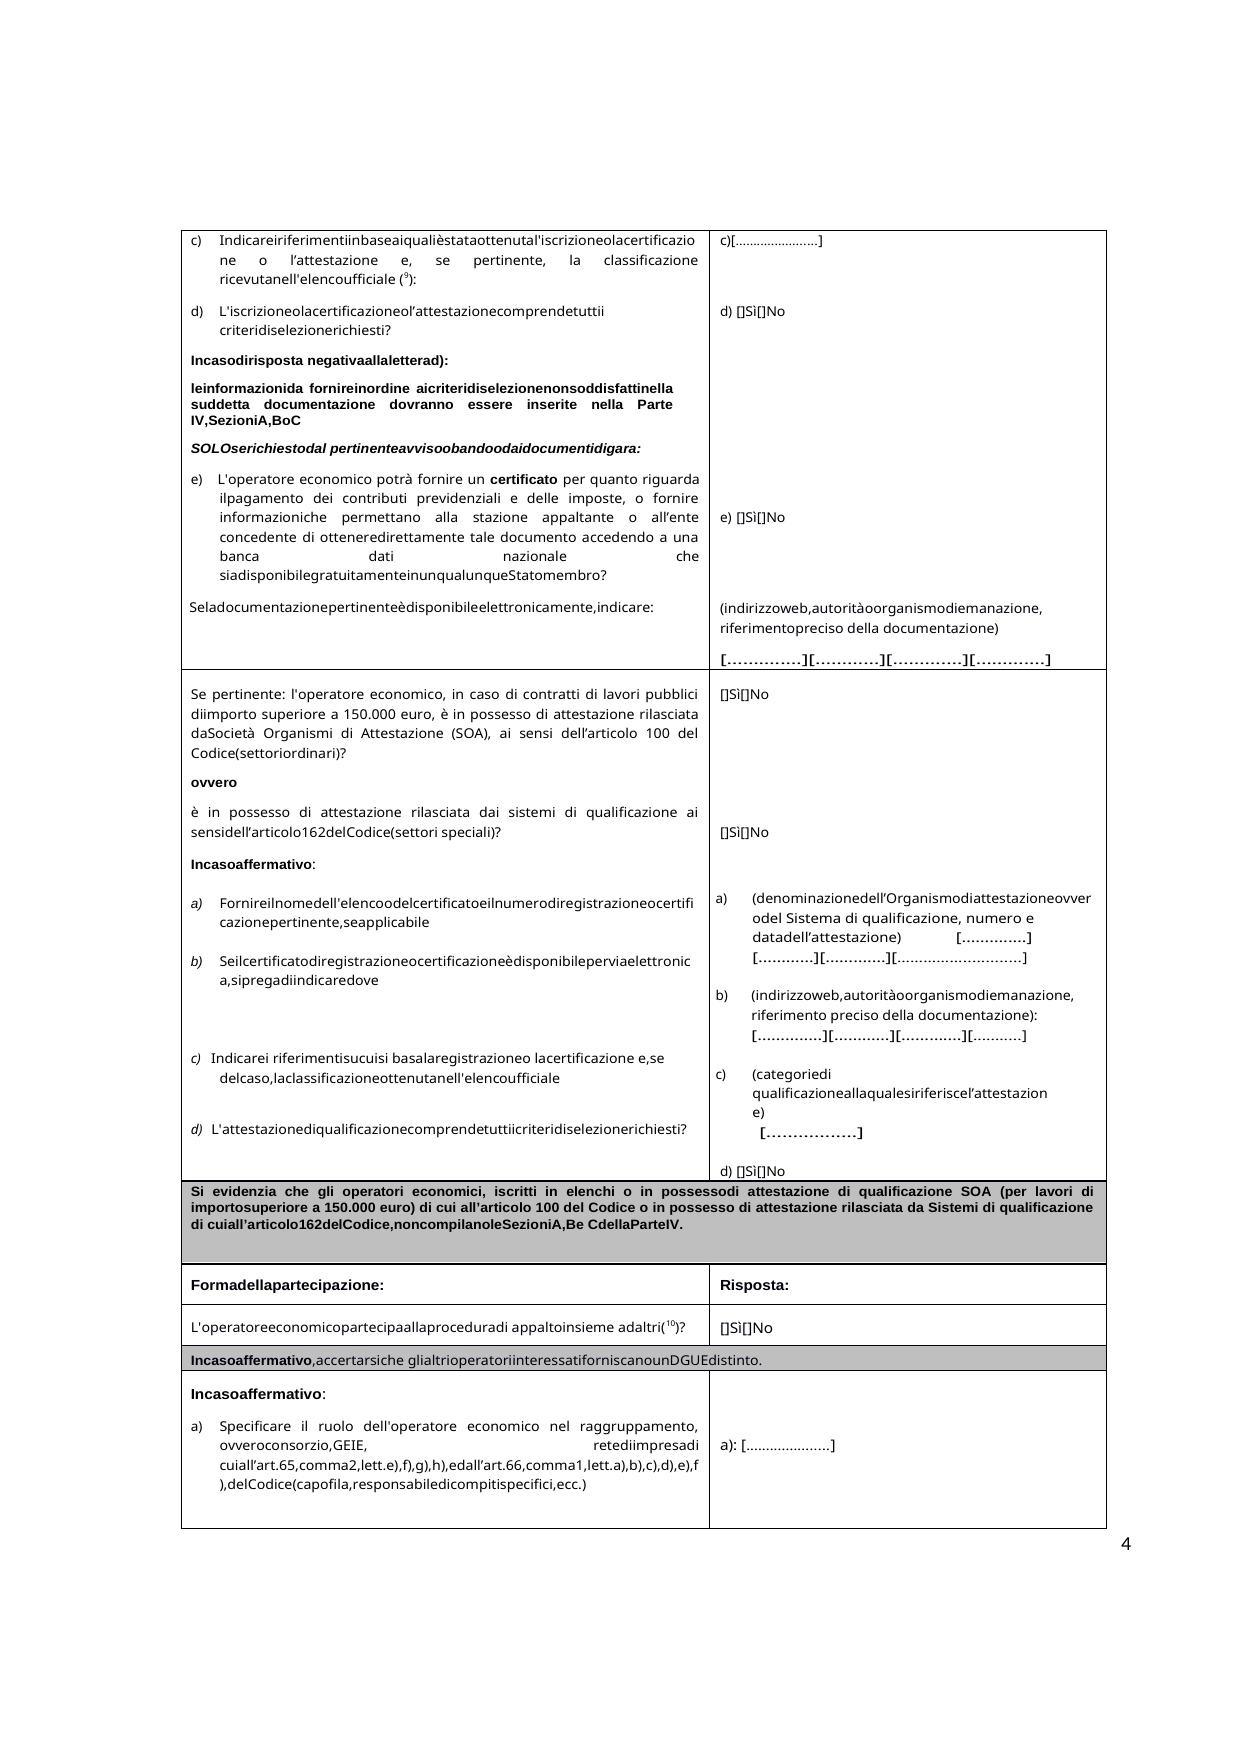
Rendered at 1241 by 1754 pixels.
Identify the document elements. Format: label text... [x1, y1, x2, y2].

table_cell L'operatoreeconomicopartecipaallaproceduradi appaltoinsieme adaltri(10)? [182, 1305, 709, 1345]
table_cell Risposta: [710, 1265, 1106, 1304]
table_header Indicareiriferimentiinbaseaiqualièstataottenutal'iscrizioneolacertificazione o l’attestazione e, se pertinente, la classificazione ricevutanell'elencoufficiale (9): L'iscrizioneolacertificazioneol’attestazionecomprendetuttii criteridiselezionerichiesti? Incasodirisposta negativaallaletterad): leinformazionida fornireinordine aicriteridiselezionenonsoddisfattinella suddetta documentazione dovranno essere inserite nella Parte IV,SezioniA,BoC SOLOserichiestodal pertinenteavvisoobandoodaidocumentidigara: L'operatore economico potrà fornire un certificato per quanto riguarda ilpagamento dei contributi previdenziali e delle imposte, o fornire informazioniche permettano alla stazione appaltante o all’ente concedente di otteneredirettamente tale documento accedendo a una banca dati nazionale che siadisponibilegratuitamenteinunqualunqueStatomembro? Seladocumentazionepertinenteèdisponibileelettronicamente,indicare: [182, 231, 709, 668]
table_header c)[ ] []Sì[]No []Sì[]No (indirizzoweb,autoritàoorganismodiemanazione,riferimentopreciso della documentazione) [………..…][…………][……….…][……….…] [710, 231, 1106, 668]
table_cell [182, 1371, 709, 1528]
table_cell Si evidenzia che gli operatori economici, iscritti in elenchi o in possessodi attestazione di qualificazione SOA (per lavori di importosuperiore a 150.000 euro) di cui all’articolo 100 del Codice o in possesso di attestazione rilasciata da Sistemi di qualificazione di cuiall’articolo162delCodice,noncompilanoleSezioniA,Be CdellaParteIV. [182, 1182, 1106, 1262]
table_cell Se pertinente: l'operatore economico, in caso di contratti di lavori pubblici diimporto superiore a 150.000 euro, è in possesso di attestazione rilasciata daSocietà Organismi di Attestazione (SOA), ai sensi dell’articolo 100 del Codice(settoriordinari)? ovvero è in possesso di attestazione rilasciata dai sistemi di qualificazione ai sensidell’articolo162delCodice(settori speciali)? Incasoaffermativo: Fornireilnomedell'elencoodelcertificatoeilnumerodiregistrazioneocertificazionepertinente,seapplicabile Seilcertificatodiregistrazioneocertificazioneèdisponibileperviaelettronica,sipregadiindicaredove Indicarei riferimentisucuisi basalaregistrazioneo lacertificazione e,se delcaso,laclassificazioneottenutanell'elencoufficiale L'attestazionediqualificazionecomprendetuttiicriteridiselezionerichiesti? [182, 670, 709, 1180]
table_cell Incasoaffermativo,accertarsiche glialtrioperatoriinteressatiforniscanounDGUEdistinto. [182, 1346, 1106, 1370]
table_cell Formadellapartecipazione: [182, 1265, 709, 1304]
table_cell []Sì[]No [710, 1305, 1106, 1345]
table_cell []Sì[]No []Sì[]No (denominazionedell’Organismodiattestazioneovverodel Sistema di qualificazione, numero e datadell’attestazione) [………..…][…………][……….…][ ] (indirizzoweb,autoritàoorganismodiemanazione,riferimento preciso della documentazione):[………..…][…………][……….…][ ] (categoriedi qualificazioneallaqualesiriferiscel’attestazione) […………..…] []Sì[]No [710, 670, 1106, 1180]
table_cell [710, 1371, 1106, 1528]
